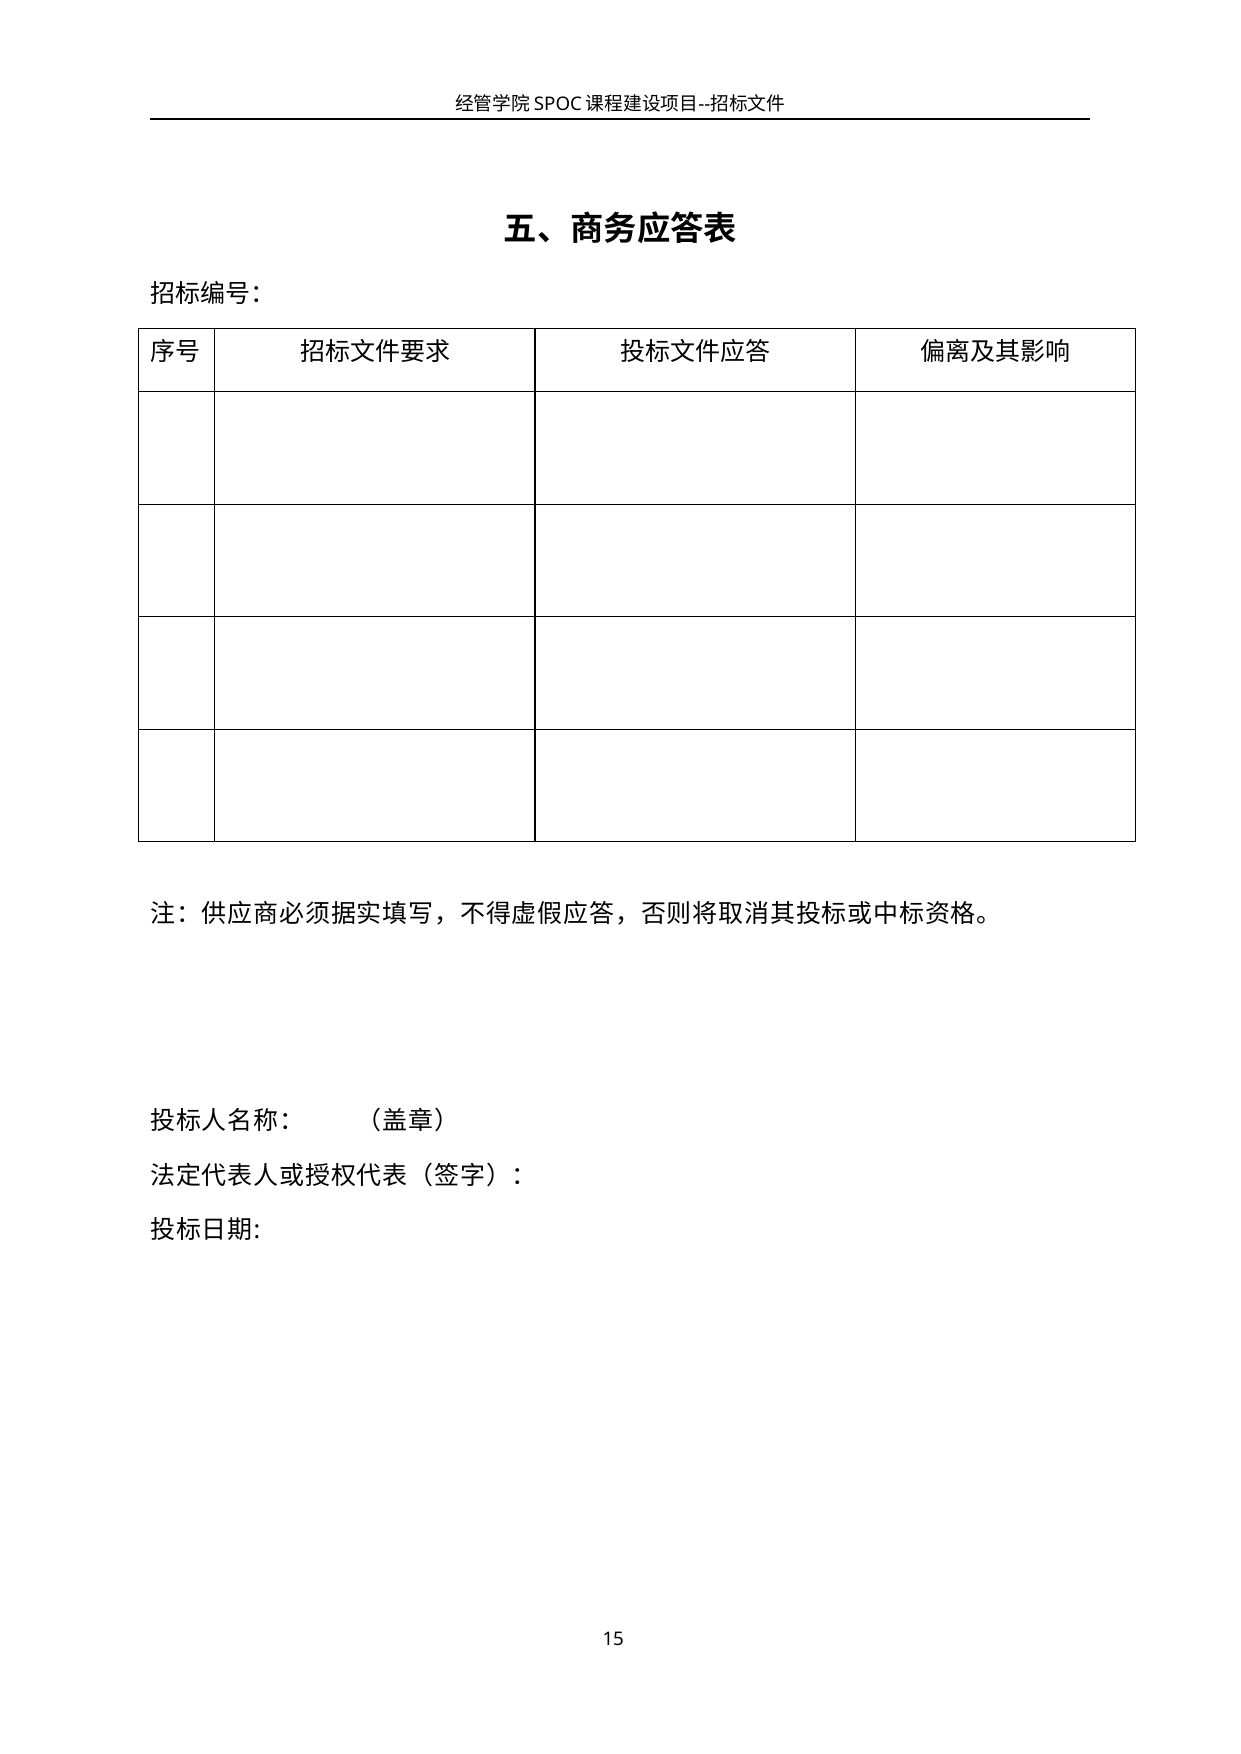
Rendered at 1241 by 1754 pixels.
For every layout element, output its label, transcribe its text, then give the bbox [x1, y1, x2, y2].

table_cell [856, 617, 1135, 729]
text 投标人名称： （盖章） [150, 1101, 1090, 1137]
table_cell [215, 730, 534, 841]
table_cell [139, 392, 214, 504]
text 投标日期: [150, 1209, 1090, 1246]
table_cell [215, 505, 534, 616]
table_cell [215, 392, 534, 504]
table_header 招标文件要求 [215, 329, 534, 391]
subtitle 五、商务应答表 [150, 201, 1090, 249]
table_cell [856, 505, 1135, 616]
text 法定代表人或授权代表（签字）： [150, 1155, 1090, 1191]
table_cell [536, 505, 855, 616]
text 注：供应商必须据实填写，不得虚假应答，否则将取消其投标或中标资格。 [150, 893, 1090, 929]
table_cell [139, 505, 214, 616]
table_cell [856, 730, 1135, 841]
table_cell [536, 617, 855, 729]
table_header 偏离及其影响 [856, 329, 1135, 391]
table_cell [856, 392, 1135, 504]
table_cell [139, 730, 214, 841]
table_cell [215, 617, 534, 729]
table_header 序号 [139, 329, 214, 391]
table_header 投标文件应答 [536, 329, 855, 391]
table_cell [139, 617, 214, 729]
text 招标编号： [150, 274, 1090, 310]
table_cell [536, 392, 855, 504]
table_cell [536, 730, 855, 841]
